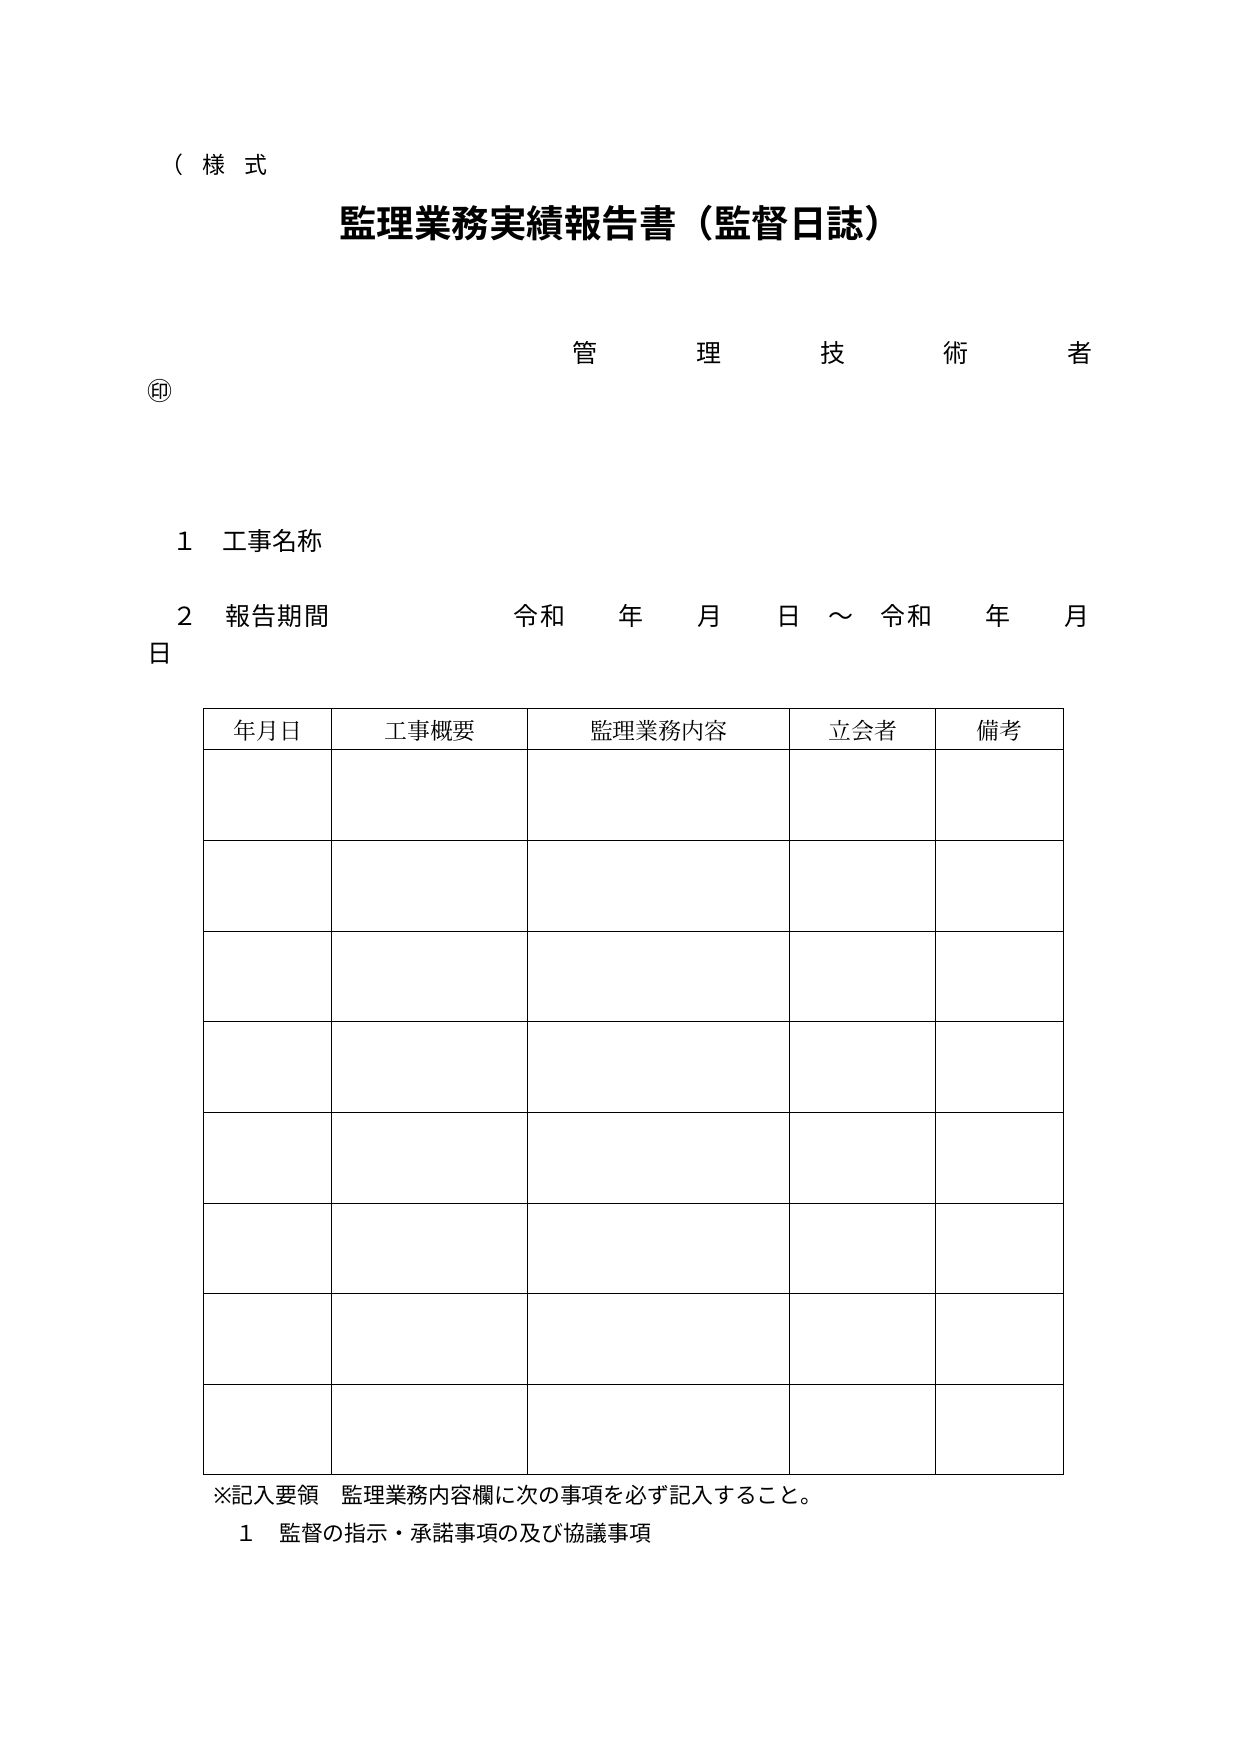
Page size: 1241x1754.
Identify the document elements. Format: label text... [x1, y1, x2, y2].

table_header 年月日 [204, 709, 331, 749]
table_cell [528, 1294, 789, 1384]
text 監理業務実績報告書（監督日誌） [148, 183, 1092, 258]
table_cell [204, 1204, 331, 1293]
table_cell [332, 1385, 527, 1474]
table_header 備考 [936, 709, 1063, 749]
table_cell [332, 1204, 527, 1293]
table_cell [936, 1385, 1063, 1474]
table_header 工事概要 [332, 709, 527, 749]
text １ 工事名称 [148, 521, 1092, 558]
table_cell [528, 1113, 789, 1202]
table_cell [936, 1022, 1063, 1112]
table_cell [332, 1113, 527, 1202]
table_cell [790, 932, 935, 1021]
table_cell [204, 750, 331, 840]
table_cell [204, 1022, 331, 1112]
table_cell [528, 841, 789, 931]
table_cell [528, 1385, 789, 1474]
table_header 立会者 [790, 709, 935, 749]
table_cell [528, 750, 789, 840]
table_cell [936, 1204, 1063, 1293]
table_cell [936, 932, 1063, 1021]
table_cell [528, 1204, 789, 1293]
table_cell [790, 750, 935, 840]
table_cell [204, 1294, 331, 1384]
table_cell [790, 1385, 935, 1474]
table_cell [790, 1294, 935, 1384]
table_cell [790, 1022, 935, 1112]
text 管理技術者 ㊞ [148, 333, 1092, 408]
table_cell [936, 750, 1063, 840]
table_cell [332, 1294, 527, 1384]
table_cell [204, 932, 331, 1021]
table_cell [790, 1204, 935, 1293]
table_cell [528, 1022, 789, 1112]
table_cell [528, 932, 789, 1021]
table_cell [936, 841, 1063, 931]
table_cell [936, 1294, 1063, 1384]
table_cell [790, 1113, 935, 1202]
table_cell [204, 1385, 331, 1474]
table_cell [204, 841, 331, 931]
table_cell [332, 841, 527, 931]
table_header 監理業務内容 [528, 709, 789, 749]
text １ 監督の指示・承諾事項の及び協議事項 [148, 1513, 1092, 1550]
table_cell [936, 1113, 1063, 1202]
text ※記入要領 監理業務内容欄に次の事項を必ず記入すること。 [148, 1475, 1092, 1513]
text ２ 報告期間 令和 年 月 日 ～ 令和 年 月 日 [148, 596, 1092, 671]
table_cell [332, 1022, 527, 1112]
table_cell [790, 841, 935, 931]
table_cell [204, 1113, 331, 1202]
table_cell [332, 750, 527, 840]
table_cell [332, 932, 527, 1021]
